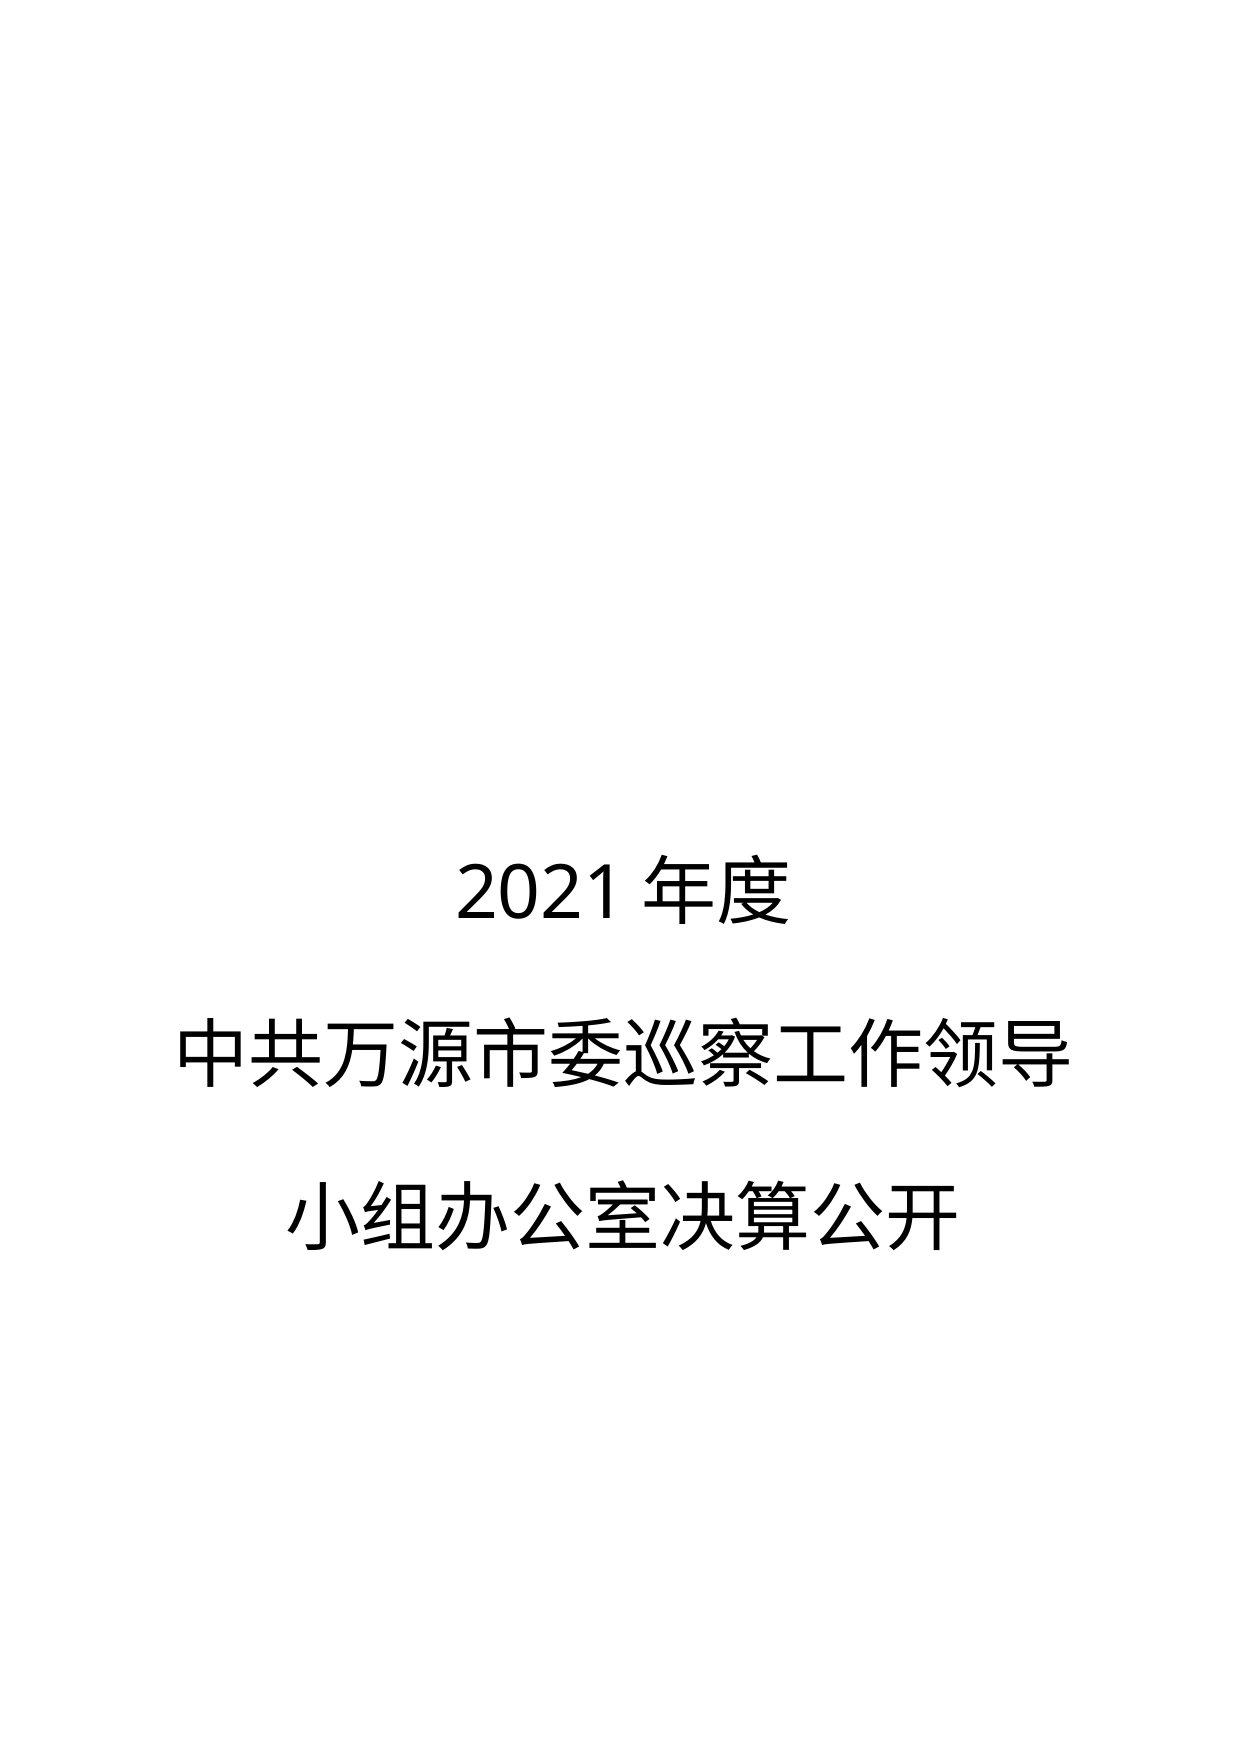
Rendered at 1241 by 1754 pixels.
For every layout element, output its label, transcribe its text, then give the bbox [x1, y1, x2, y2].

text 2021年度 [165, 831, 1081, 940]
text 中共万源市委巡察工作领导小组办公室决算公开 [165, 995, 1081, 1266]
